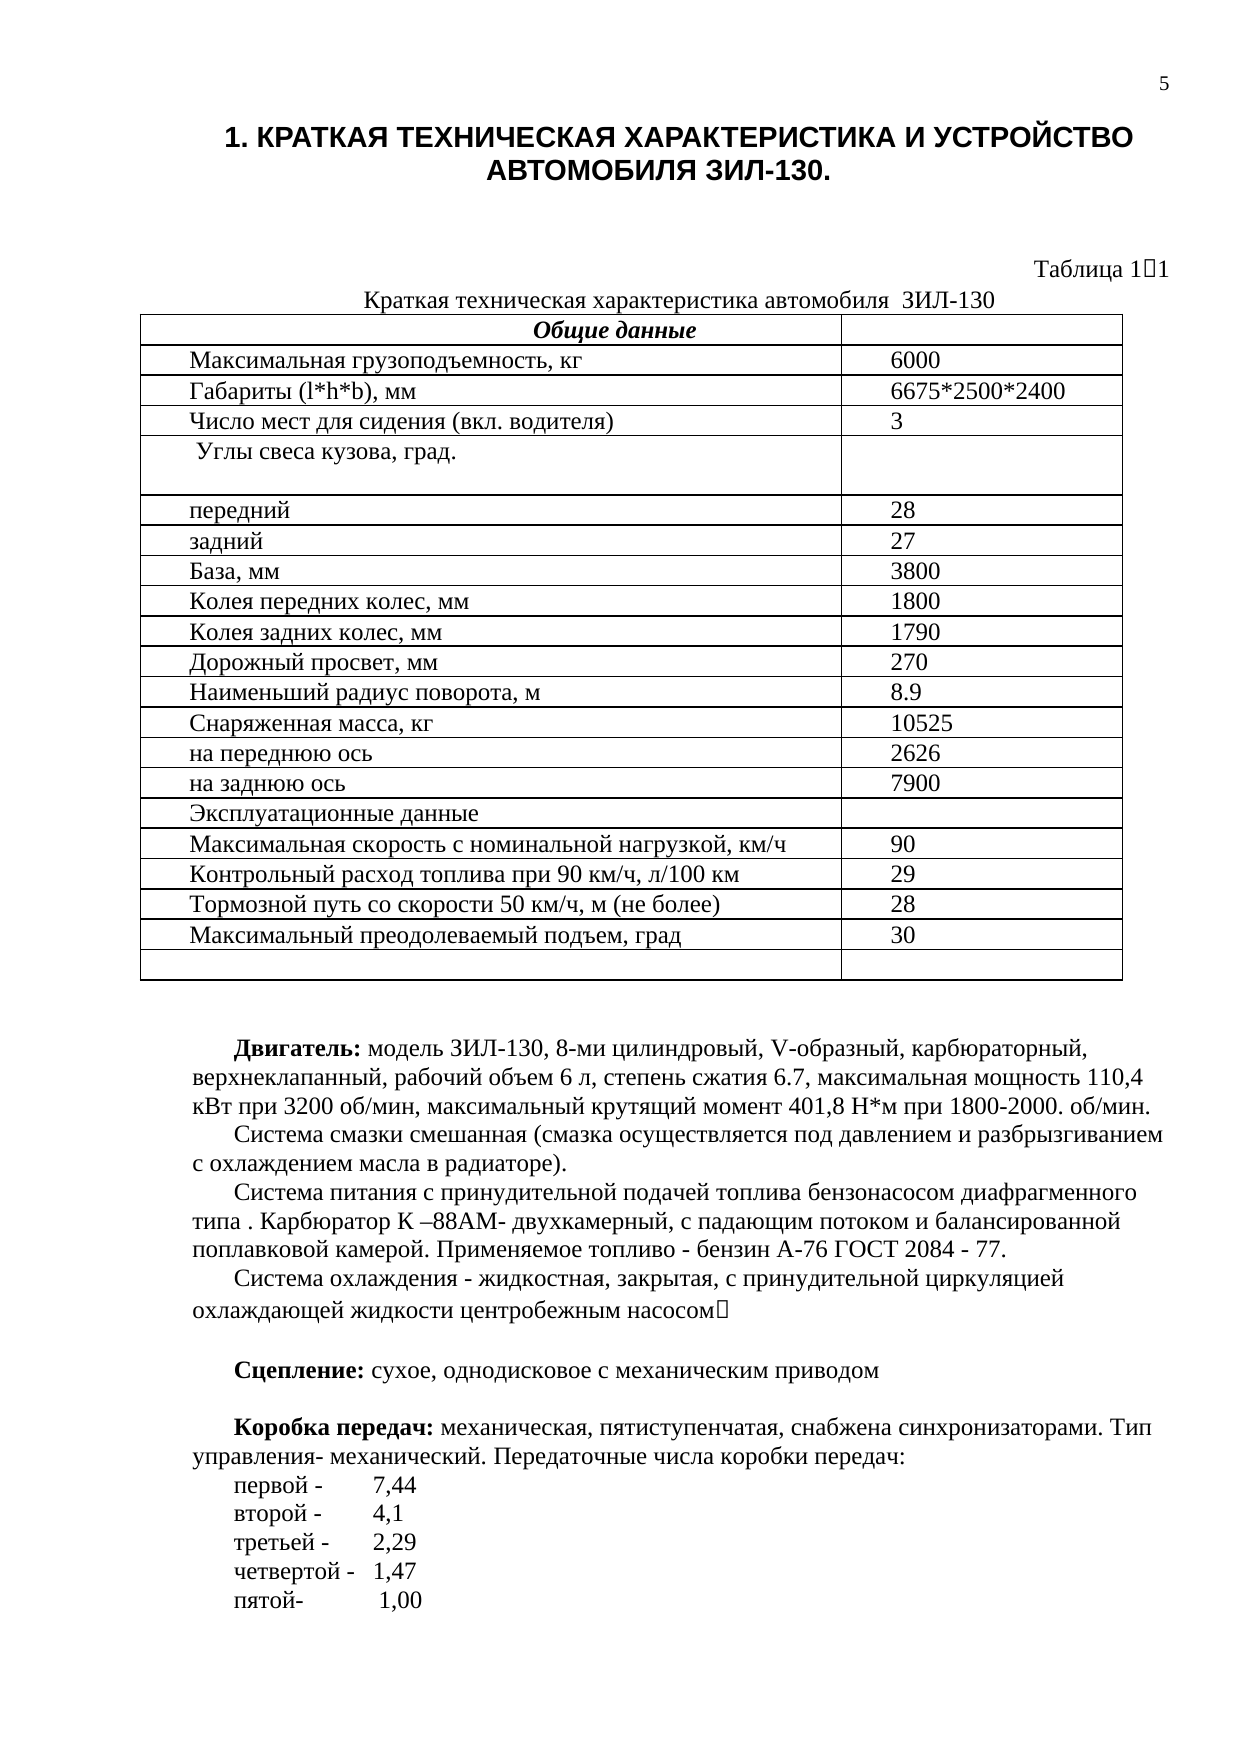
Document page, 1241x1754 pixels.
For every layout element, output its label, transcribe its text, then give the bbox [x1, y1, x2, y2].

table_cell Тормозной путь со скорости 50 км/ч, м (не более) [141, 890, 841, 918]
text четвертой - 1,47 [192, 1556, 1169, 1585]
table_header [842, 315, 1122, 344]
table_cell [842, 436, 1122, 494]
table_cell на заднюю ось [141, 768, 841, 797]
table_cell Дорожный просвет, мм [141, 647, 841, 676]
table_cell База, мм [141, 556, 841, 585]
table_cell 7900 [842, 768, 1122, 797]
table_cell 90 [842, 829, 1122, 858]
table_cell передний [141, 496, 841, 524]
table_cell 30 [842, 920, 1122, 948]
table_cell 3800 [842, 556, 1122, 585]
text третьей - 2,29 [192, 1527, 1169, 1556]
table_cell 8.9 [842, 677, 1122, 706]
text Сцепление: сухое, однодисковое с механическим приводом [192, 1355, 1169, 1383]
table_cell 29 [842, 859, 1122, 888]
text Коробка передач: механическая, пятиступенчатая, снабжена синхронизаторами. Тип управления- механический. Передаточные числа коробки передач: [192, 1412, 1169, 1470]
table_cell [842, 950, 1122, 979]
text Система смазки смешанная (смазка осуществляется под давлением и разбрызгиванием с охлаждением масла в радиаторе). [192, 1119, 1169, 1177]
table_cell [141, 950, 841, 979]
table_cell 1790 [842, 617, 1122, 645]
table_cell Габариты (l*h*b), мм [141, 376, 841, 404]
table_cell Колея задних колес, мм [141, 617, 841, 645]
text второй - 4,1 [192, 1498, 1169, 1527]
table_cell 28 [842, 496, 1122, 524]
text Таблица 11 [148, 251, 1169, 285]
table_cell Контрольный расход топлива при 90 км/ч, л/100 км [141, 859, 841, 888]
table_cell Наименьший радиус поворота, м [141, 677, 841, 706]
table_cell 6675*2500*2400 [842, 376, 1122, 404]
table_cell Колея передних колес, мм [141, 586, 841, 615]
table_cell задний [141, 526, 841, 554]
table_cell 1800 [842, 586, 1122, 615]
table_cell Эксплуатационные данные [141, 799, 841, 827]
subtitle 1. КРАТКАЯ ТЕХНИЧЕСКАЯ ХАРАКТЕРИСТИКА И УСТРОЙСТВО АВТОМОБИЛЯ ЗИЛ-130. [148, 120, 1169, 187]
table_cell Число мест для сидения (вкл. водителя) [141, 406, 841, 435]
table_cell Максимальная грузоподъемность, кг [141, 346, 841, 374]
table_cell на переднюю ось [141, 738, 841, 767]
text Двигатель: модель ЗИЛ-130, 8-ми цилиндровый, V-образный, карбюраторный, верхнеклапанный, рабочий объем 6 л, степень сжатия 6.7, максимальная мощность 110,4 кВт при 3200 об/мин, максимальный крутящий момент 401,8 Н*м при 1800-2000. об/мин. [192, 1033, 1169, 1119]
table_cell [842, 799, 1122, 827]
table_cell 6000 [842, 346, 1122, 374]
table_header Общие данные [141, 315, 841, 344]
table_cell Максимальный преодолеваемый подъем, град [141, 920, 841, 948]
table_cell 10525 [842, 708, 1122, 736]
table_cell Снаряженная масса, кг [141, 708, 841, 736]
text первой - 7,44 [192, 1470, 1169, 1498]
table_cell 28 [842, 890, 1122, 918]
text Краткая техническая характеристика автомобиля ЗИЛ-130 [148, 285, 1169, 313]
text Система охлаждения - жидкостная, закрытая, с принудительной циркуляцией охлаждающей жидкости центробежным насосом [192, 1263, 1169, 1326]
text пятой- 1,00 [192, 1585, 1169, 1613]
table_cell Максимальная скорость с номинальной нагрузкой, км/ч [141, 829, 841, 858]
table_cell 2626 [842, 738, 1122, 767]
table_cell 27 [842, 526, 1122, 554]
table_cell Углы свеса кузова, град. [141, 436, 841, 494]
table_cell 3 [842, 406, 1122, 435]
table_cell 270 [842, 647, 1122, 676]
text Система питания с принудительной подачей топлива бензонасосом диафрагменного типа . Карбюратор К –88АМ- двухкамерный, с падающим потоком и балансированной поплавковой камерой. Применяемое топливо - бензин А-76 ГОСТ 2084 - 77. [192, 1177, 1169, 1263]
